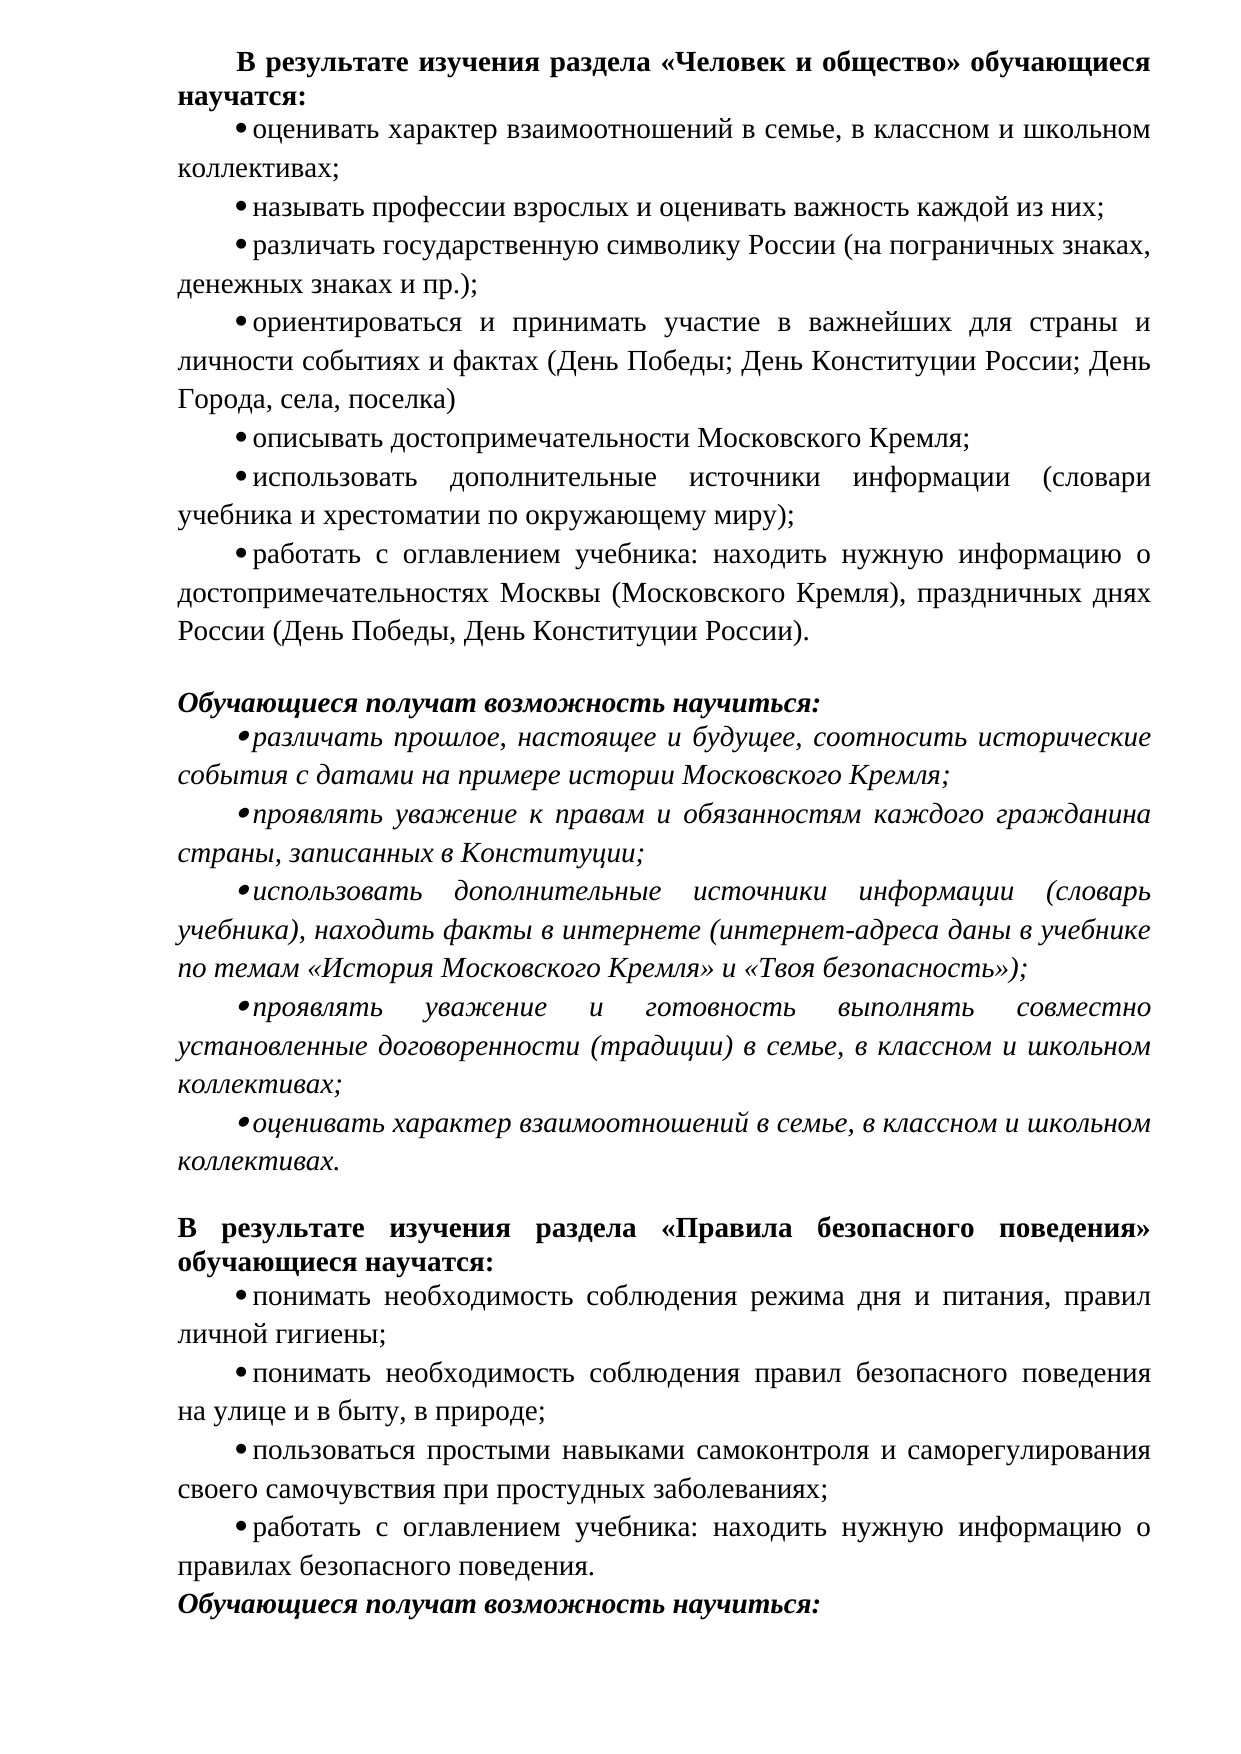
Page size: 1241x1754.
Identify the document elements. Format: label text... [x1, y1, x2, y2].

list оценивать характер взаимоотношений в семье, в классном и школьном коллективах. [177, 1105, 1152, 1177]
list понимать необходимость соблюдения режима дня и питания, правил личной гигиены; [177, 1278, 1152, 1350]
list проявлять уважение и готовность выполнять совместно установленные договоренности (традиции) в семье, в классном и школьном коллективах; [177, 989, 1152, 1100]
list работать с оглавлением учебника: находить нужную информацию о достопримечательностях Москвы (Московского Кремля), праздничных днях России (День Победы, День Конституции России). [177, 536, 1152, 647]
text В результате изучения раздела «Правила безопасного поведения» обучающиеся научатся: [177, 1211, 1152, 1278]
list описывать достопримечательности Московского Кремля; [177, 420, 1152, 454]
text Обучающиеся получат возможность научиться: [177, 685, 1152, 719]
list понимать необходимость соблюдения правил безопасного поведения на улице и в быту, в природе; [177, 1355, 1152, 1427]
text Обучающиеся получат возможность научиться: [177, 1586, 1152, 1620]
list ориентироваться и принимать участие в важнейших для страны и личности событиях и фактах (День Победы; День Конституции России; День Города, села, поселка) [177, 304, 1152, 415]
list пользоваться простыми навыками самоконтроля и саморегулирования своего самочувствия при простудных заболеваниях; [177, 1432, 1152, 1504]
list различать государственную символику России (на пограничных знаках, денежных знаках и пр.); [177, 227, 1152, 299]
list оценивать характер взаимоотношений в семье, в классном и школьном коллективах; [177, 111, 1152, 184]
list называть профессии взрослых и оценивать важность каждой из них; [177, 189, 1152, 222]
list использовать дополнительные источники информации (словарь учебника), находить факты в интернете (интернет-адреса даны в учебнике по темам «История Московского Кремля» и «Твоя безопасность»); [177, 873, 1152, 984]
list проявлять уважение к правам и обязанностям каждого гражданина страны, записанных в Конституции; [177, 796, 1152, 868]
list работать с оглавлением учебника: находить нужную информацию о правилах безопасного поведения. [177, 1509, 1152, 1581]
list различать прошлое, настоящее и будущее, соотносить исторические события с датами на примере истории Московского Кремля; [177, 719, 1152, 791]
list использовать дополнительные источники информации (словари учебника и хрестоматии по окружающему миру); [177, 459, 1152, 531]
text В результате изучения раздела «Человек и общество» обучающиеся научатся: [177, 44, 1152, 111]
